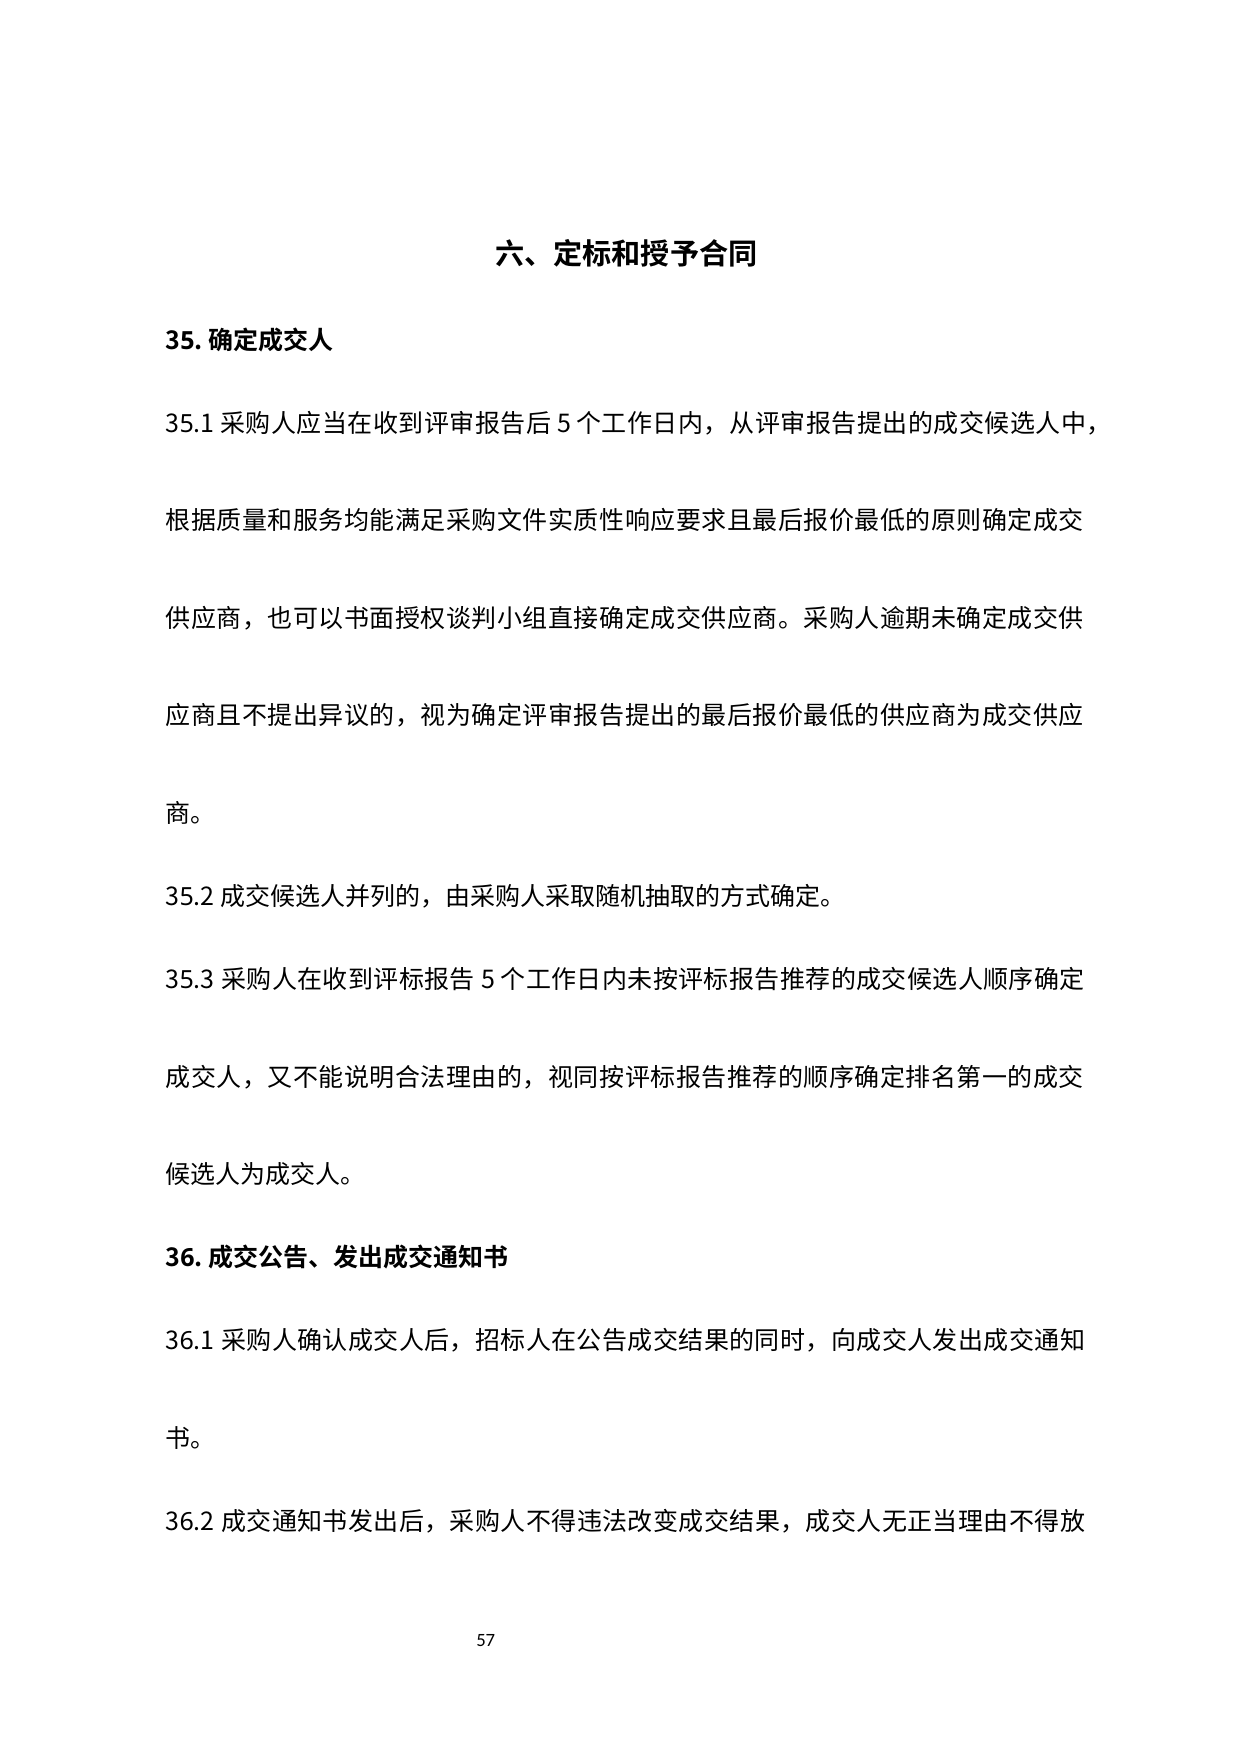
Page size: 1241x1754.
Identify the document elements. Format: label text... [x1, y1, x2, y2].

text 35.2 成交候选人并列的，由采购人采取随机抽取的方式确定。 [165, 862, 1087, 927]
text 35.1采购人应当在收到评审报告后5个工作日内，从评审报告提出的成交候选人中，根据质量和服务均能满足采购文件实质性响应要求且最后报价最低的原则确定成交供应商，也可以书面授权谈判小组直接确定成交供应商。采购人逾期未确定成交供应商且不提出异议的，视为确定评审报告提出的最后报价最低的供应商为成交供应商。 [165, 389, 1087, 844]
text 35. 确定成交人 [165, 306, 1087, 371]
text 35.3 采购人在收到评标报告5个工作日内未按评标报告推荐的成交候选人顺序确定成交人，又不能说明合法理由的，视同按评标报告推荐的顺序确定排名第一的成交候选人为成交人。 [165, 945, 1087, 1205]
text 36. 成交公告、发出成交通知书 [165, 1223, 1087, 1288]
text 36.1 采购人确认成交人后，招标人在公告成交结果的同时，向成交人发出成交通知书。 [165, 1306, 1087, 1469]
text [165, 1487, 1087, 1552]
text 六、定标和授予合同 [165, 219, 1087, 284]
